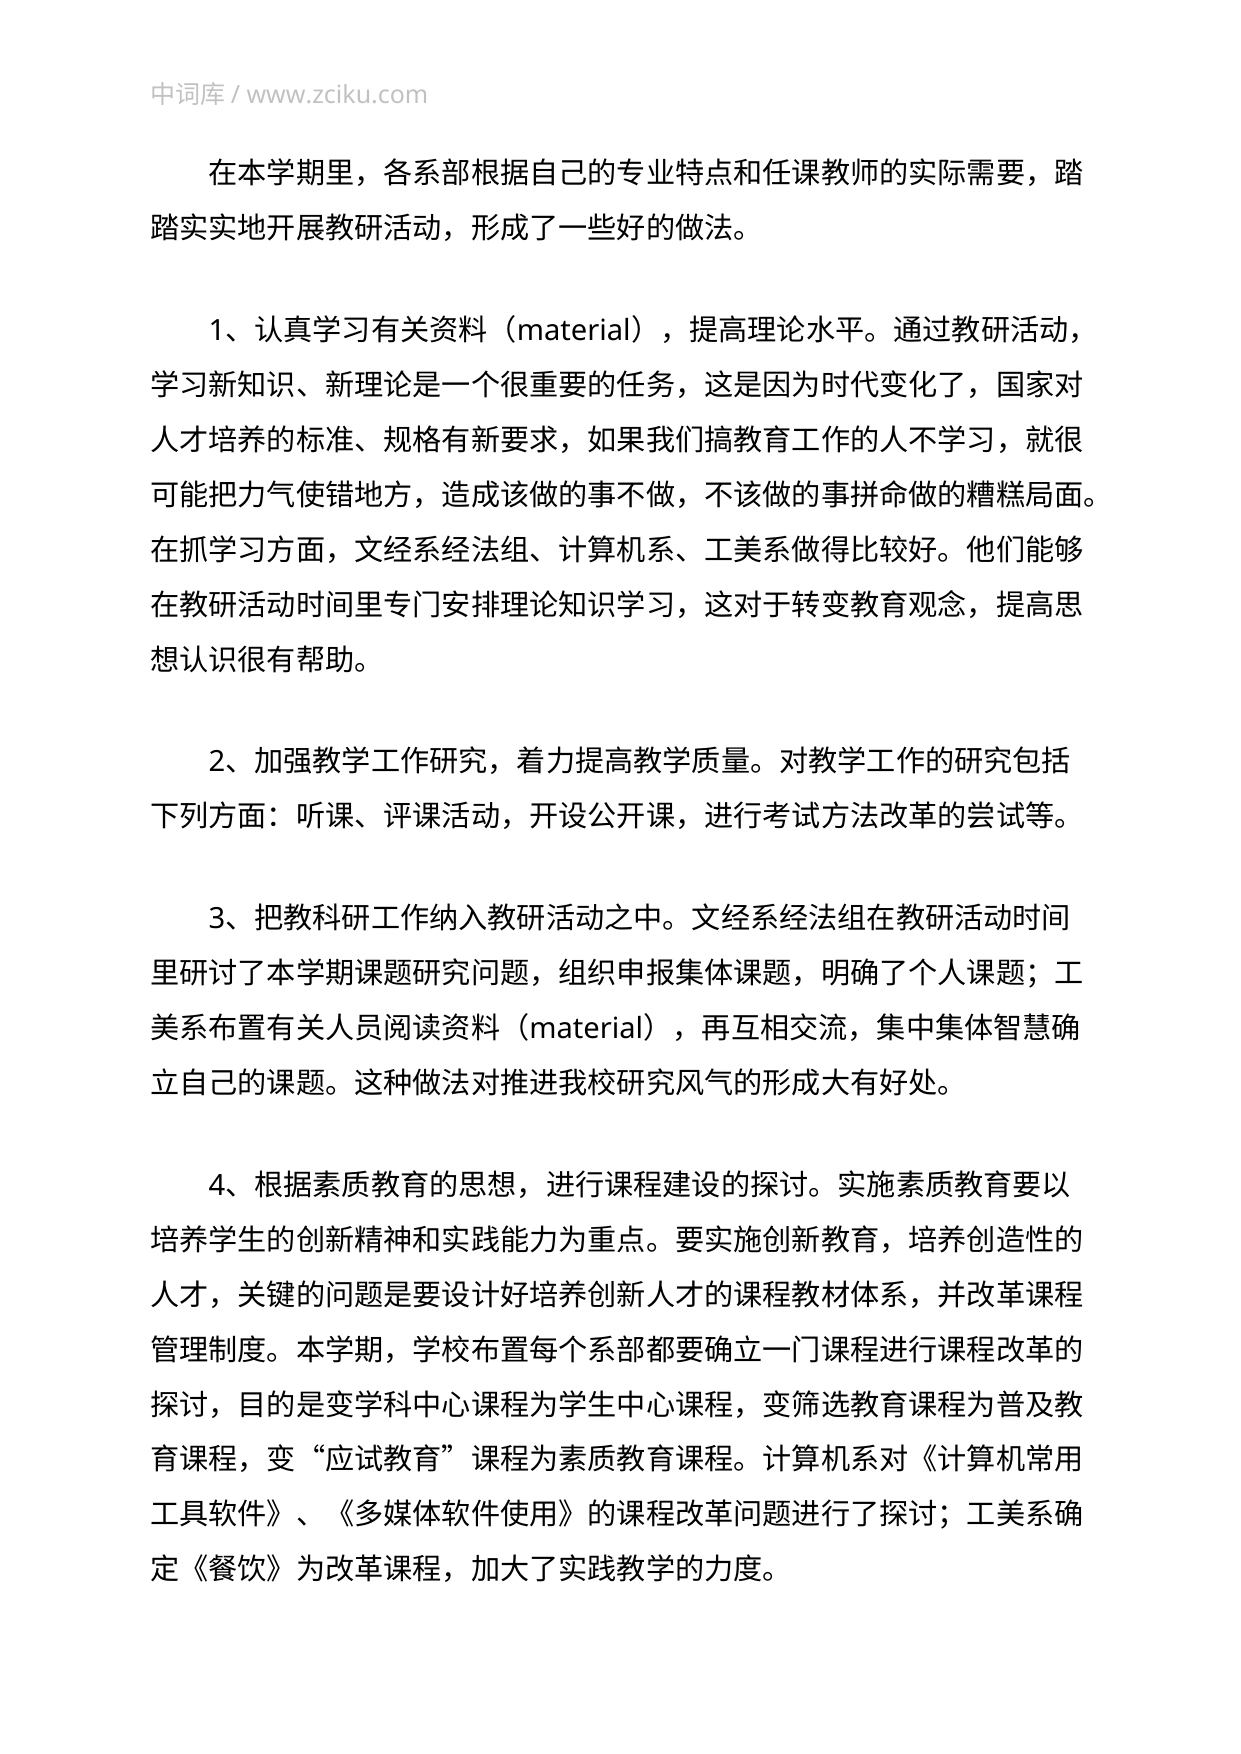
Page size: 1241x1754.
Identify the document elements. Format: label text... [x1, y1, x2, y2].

text 2、加强教学工作研究，着力提高教学质量。对教学工作的研究包括下列方面：听课、评课活动，开设公开课，进行考试方法改革的尝试等。 [150, 738, 1090, 835]
text 1、认真学习有关资料（material），提高理论水平。通过教研活动，学习新知识、新理论是一个很重要的任务，这是因为时代变化了，国家对人才培养的标准、规格有新要求，如果我们搞教育工作的人不学习，就很可能把力气使错地方，造成该做的事不做，不该做的事拼命做的糟糕局面。在抓学习方面，文经系经法组、计算机系、工美系做得比较好。他们能够在教研活动时间里专门安排理论知识学习，这对于转变教育观念，提高思想认识很有帮助。 [150, 307, 1090, 678]
text 3、把教科研工作纳入教研活动之中。文经系经法组在教研活动时间里研讨了本学期课题研究问题，组织申报集体课题，明确了个人课题；工美系布置有关人员阅读资料（material），再互相交流，集中集体智慧确立自己的课题。这种做法对推进我校研究风气的形成大有好处。 [150, 895, 1090, 1102]
text 在本学期里，各系部根据自己的专业特点和任课教师的实际需要，踏踏实实地开展教研活动，形成了一些好的做法。 [150, 150, 1090, 247]
text 4、根据素质教育的思想，进行课程建设的探讨。实施素质教育要以培养学生的创新精神和实践能力为重点。要实施创新教育，培养创造性的人才，关键的问题是要设计好培养创新人才的课程教材体系，并改革课程管理制度。本学期，学校布置每个系部都要确立一门课程进行课程改革的探讨，目的是变学科中心课程为学生中心课程，变筛选教育课程为普及教育课程，变“应试教育”课程为素质教育课程。计算机系对《计算机常用工具软件》、《多媒体软件使用》的课程改革问题进行了探讨；工美系确定《餐饮》为改革课程，加大了实践教学的力度。 [150, 1161, 1090, 1588]
